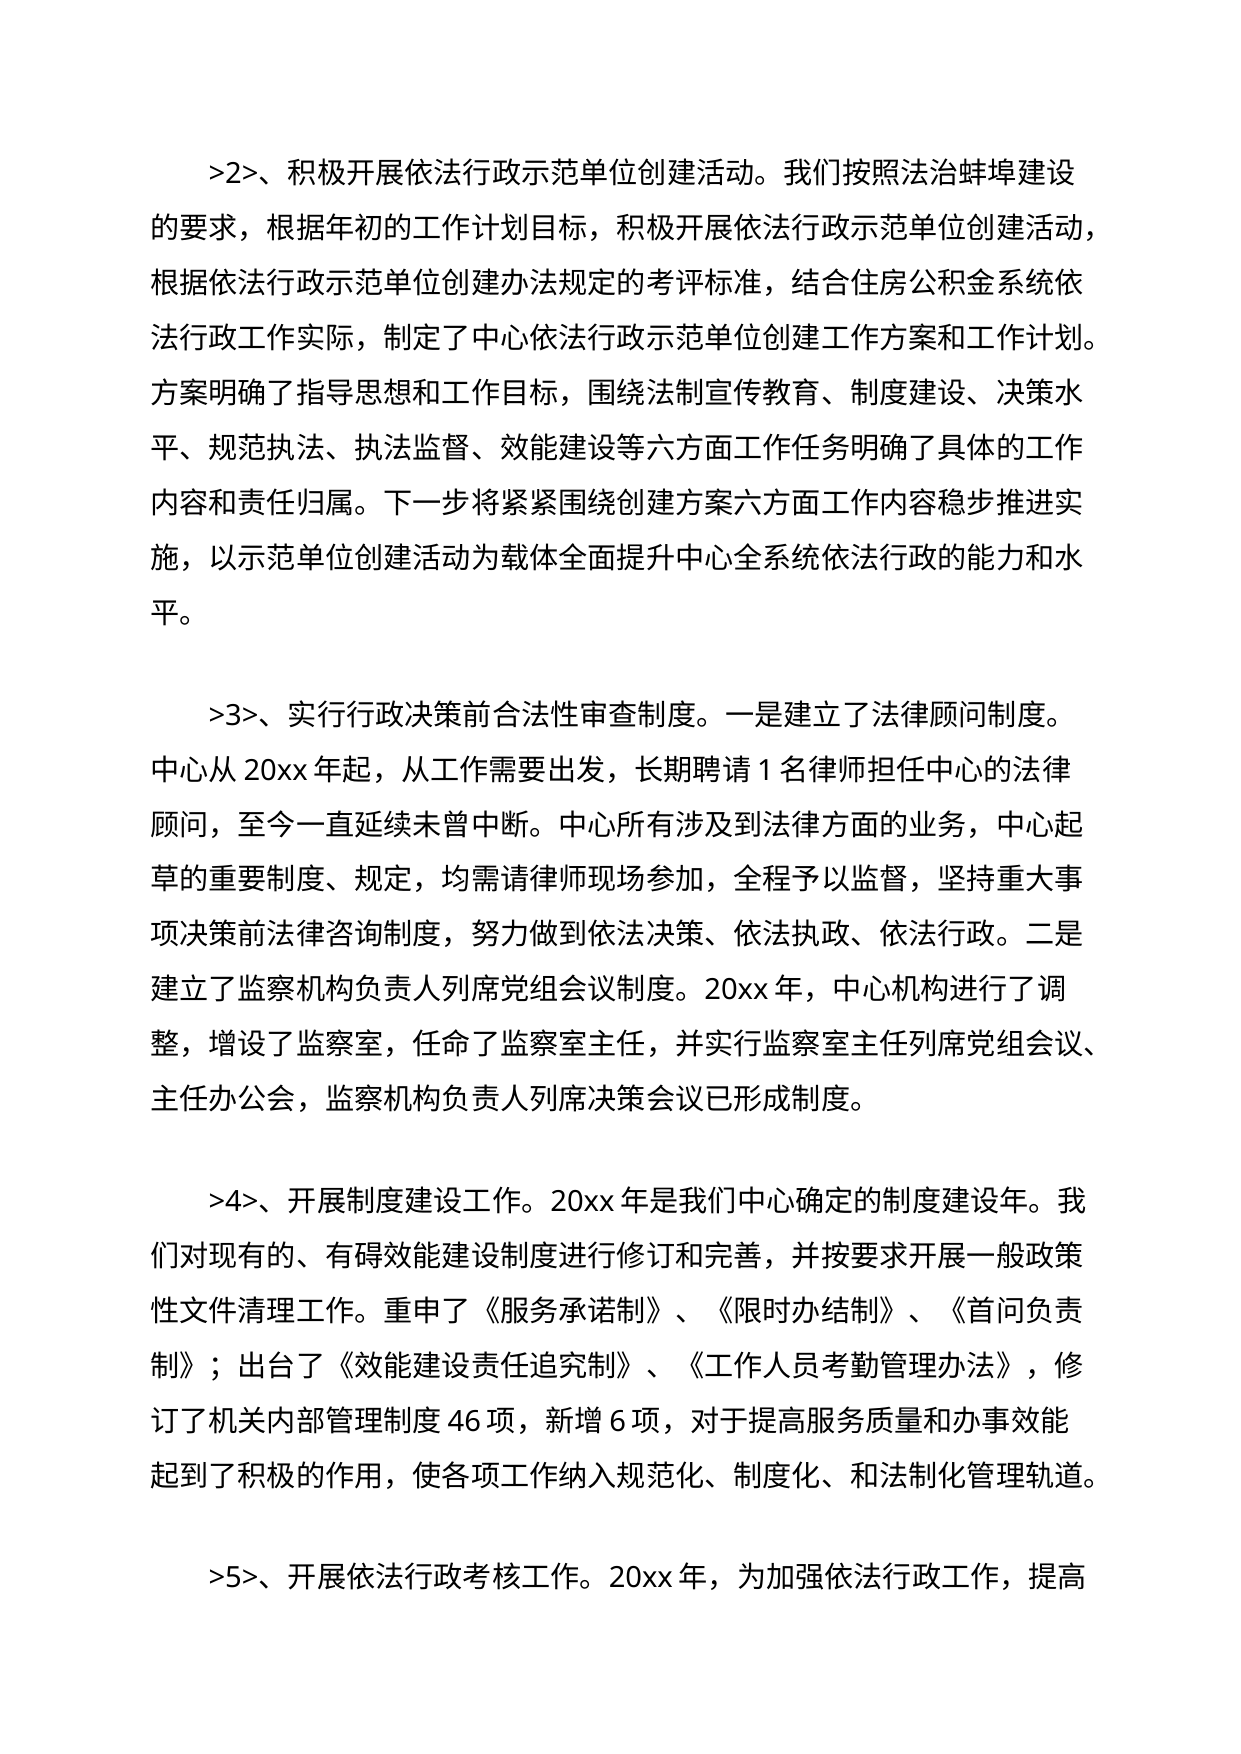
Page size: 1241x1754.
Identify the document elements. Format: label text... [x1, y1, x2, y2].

text >3>、实行行政决策前合法性审查制度。一是建立了法律顾问制度。中心从20xx年起，从工作需要出发，长期聘请1名律师担任中心的法律顾问，至今一直延续未曾中断。中心所有涉及到法律方面的业务，中心起草的重要制度、规定，均需请律师现场参加，全程予以监督，坚持重大事项决策前法律咨询制度，努力做到依法决策、依法执政、依法行政。二是建立了监察机构负责人列席党组会议制度。20xx年，中心机构进行了调整，增设了监察室，任命了监察室主任，并实行监察室主任列席党组会议、主任办公会，监察机构负责人列席决策会议已形成制度。 [150, 691, 1090, 1118]
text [150, 1554, 1090, 1596]
text >2>、积极开展依法行政示范单位创建活动。我们按照法治蚌埠建设的要求，根据年初的工作计划目标，积极开展依法行政示范单位创建活动，根据依法行政示范单位创建办法规定的考评标准，结合住房公积金系统依法行政工作实际，制定了中心依法行政示范单位创建工作方案和工作计划。方案明确了指导思想和工作目标，围绕法制宣传教育、制度建设、决策水平、规范执法、执法监督、效能建设等六方面工作任务明确了具体的工作内容和责任归属。下一步将紧紧围绕创建方案六方面工作内容稳步推进实施，以示范单位创建活动为载体全面提升中心全系统依法行政的能力和水平。 [150, 150, 1090, 632]
text >4>、开展制度建设工作。20xx年是我们中心确定的制度建设年。我们对现有的、有碍效能建设制度进行修订和完善，并按要求开展一般政策性文件清理工作。重申了《服务承诺制》、《限时办结制》、《首问负责制》；出台了《效能建设责任追究制》、《工作人员考勤管理办法》，修订了机关内部管理制度46项，新增6项，对于提高服务质量和办事效能起到了积极的作用，使各项工作纳入规范化、制度化、和法制化管理轨道。 [150, 1177, 1090, 1494]
